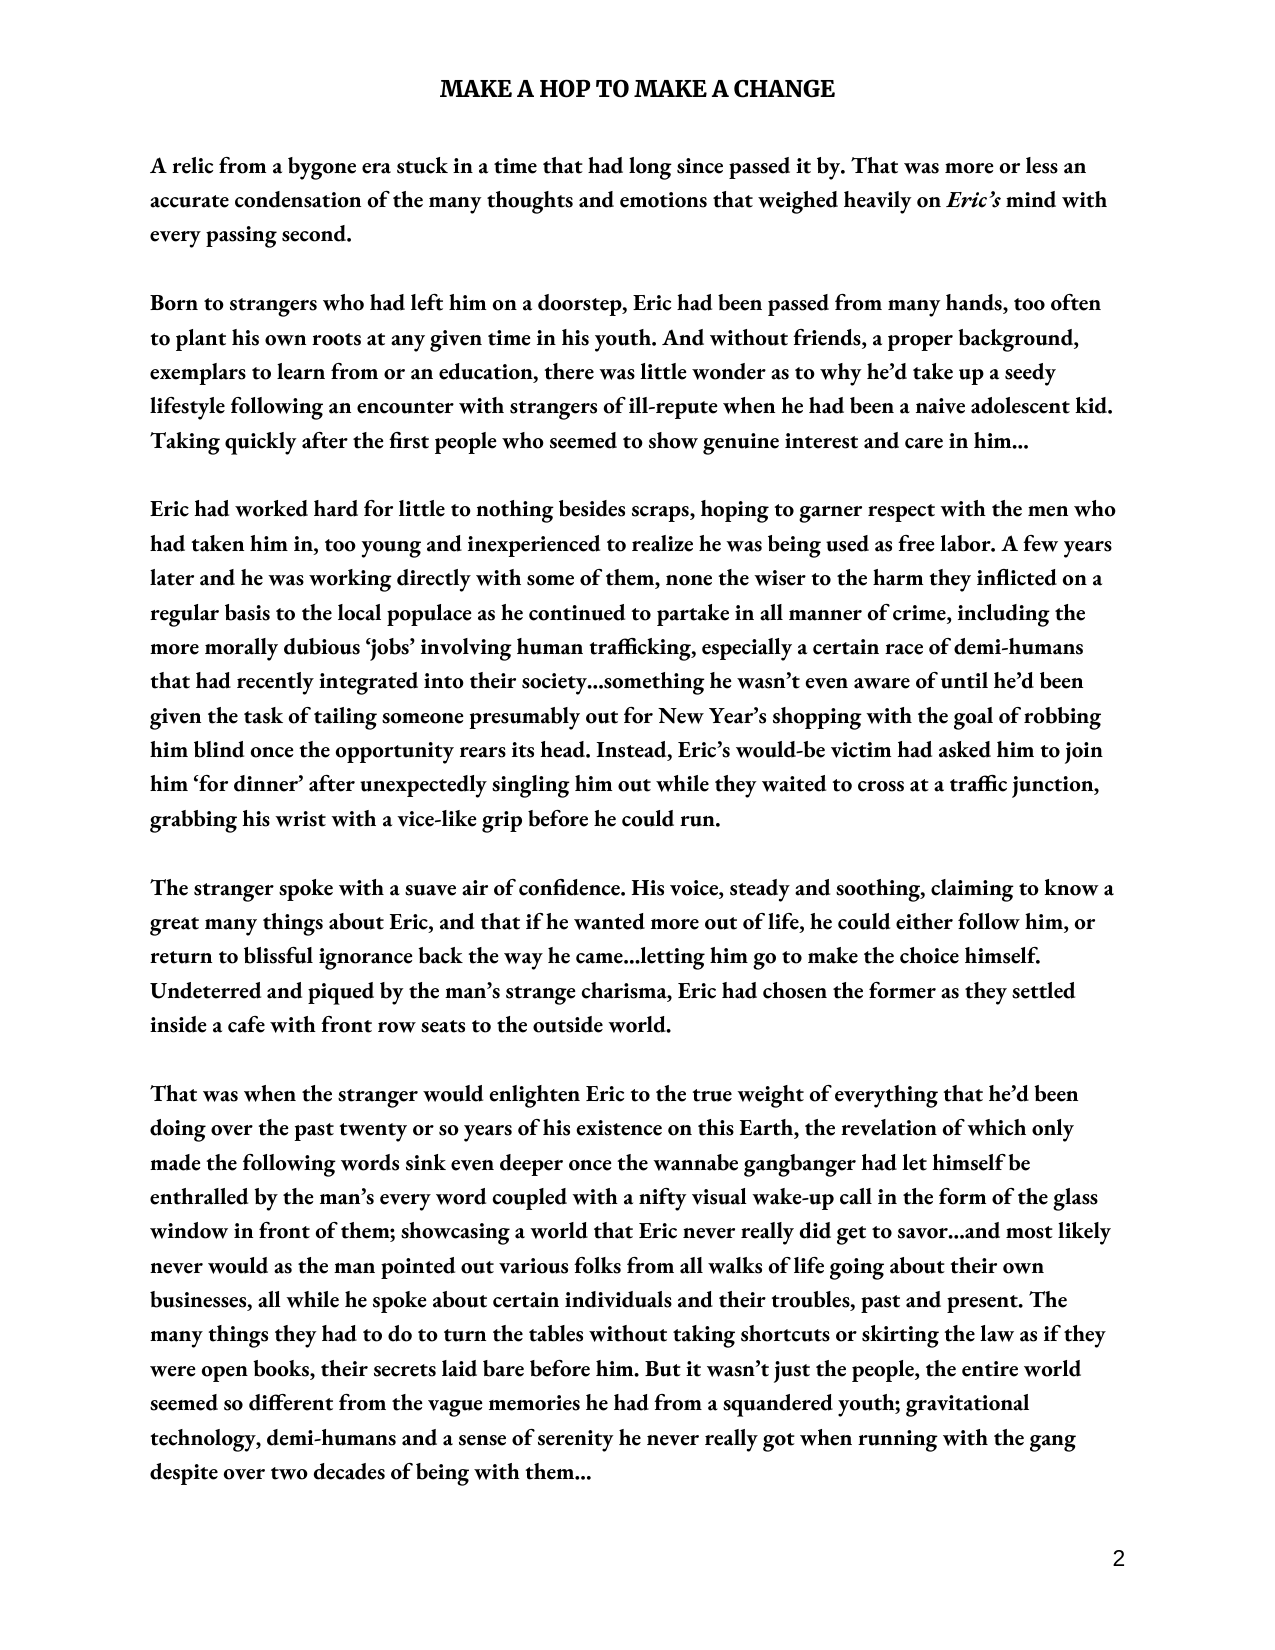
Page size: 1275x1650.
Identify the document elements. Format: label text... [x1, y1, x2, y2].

text A relic from a bygone era stuck in a time that had long since passed it by. That was more or less an accurate condensation of the many thoughts and emotions that weighed heavily on Eric’s mind with every passing second. [150, 150, 1125, 249]
text The stranger spoke with a suave air of confidence. His voice, steady and soothing, claiming to know a great many things about Eric, and that if he wanted more out of life, he could either follow him, or return to blissful ignorance back the way he came…letting him go to make the choice himself. Undeterred and piqued by the man’s strange charisma, Eric had chosen the former as they settled inside a cafe with front row seats to the outside world. [150, 872, 1125, 1039]
text Born to strangers who had left him on a doorstep, Eric had been passed from many hands, too often to plant his own roots at any given time in his youth. And without friends, a proper background, exemplars to learn from or an education, there was little wonder as to why he’d take up a seedy lifestyle following an encounter with strangers of ill-repute when he had been a naive adolescent kid. Taking quickly after the first people who seemed to show genuine interest and care in him… [150, 287, 1125, 455]
text That was when the stranger would enlighten Eric to the true weight of everything that he’d been doing over the past twenty or so years of his existence on this Earth, the revelation of which only made the following words sink even deeper once the wannabe gangbanger had let himself be enthralled by the man’s every word coupled with a nifty visual wake-up call in the form of the glass window in front of them; showcasing a world that Eric never really did get to savor…and most likely never would as the man pointed out various folks from all walks of life going about their own businesses, all while he spoke about certain individuals and their troubles, past and present. The many things they had to do to turn the tables without taking shortcuts or skirting the law as if they were open books, their secrets laid bare before him. But it wasn’t just the people, the entire world seemed so different from the vague memories he had from a squandered youth; gravitational technology, demi-humans and a sense of serenity he never really got when running with the gang despite over two decades of being with them… [150, 1078, 1125, 1486]
text Eric had worked hard for little to nothing besides scraps, hoping to garner respect with the men who had taken him in, too young and inexperienced to realize he was being used as free labor. A few years later and he was working directly with some of them, none the wiser to the harm they inflicted on a regular basis to the local populace as he continued to partake in all manner of crime, including the more morally dubious ‘jobs’ involving human trafficking, especially a certain race of demi-humans that had recently integrated into their society…something he wasn’t even aware of until he’d been given the task of tailing someone presumably out for New Year’s shopping with the goal of robbing him blind once the opportunity rears its head. Instead, Eric’s would-be victim had asked him to join him ‘for dinner’ after unexpectedly singling him out while they waited to cross at a traffic junction, grabbing his wrist with a vice-like grip before he could run. [150, 494, 1125, 833]
